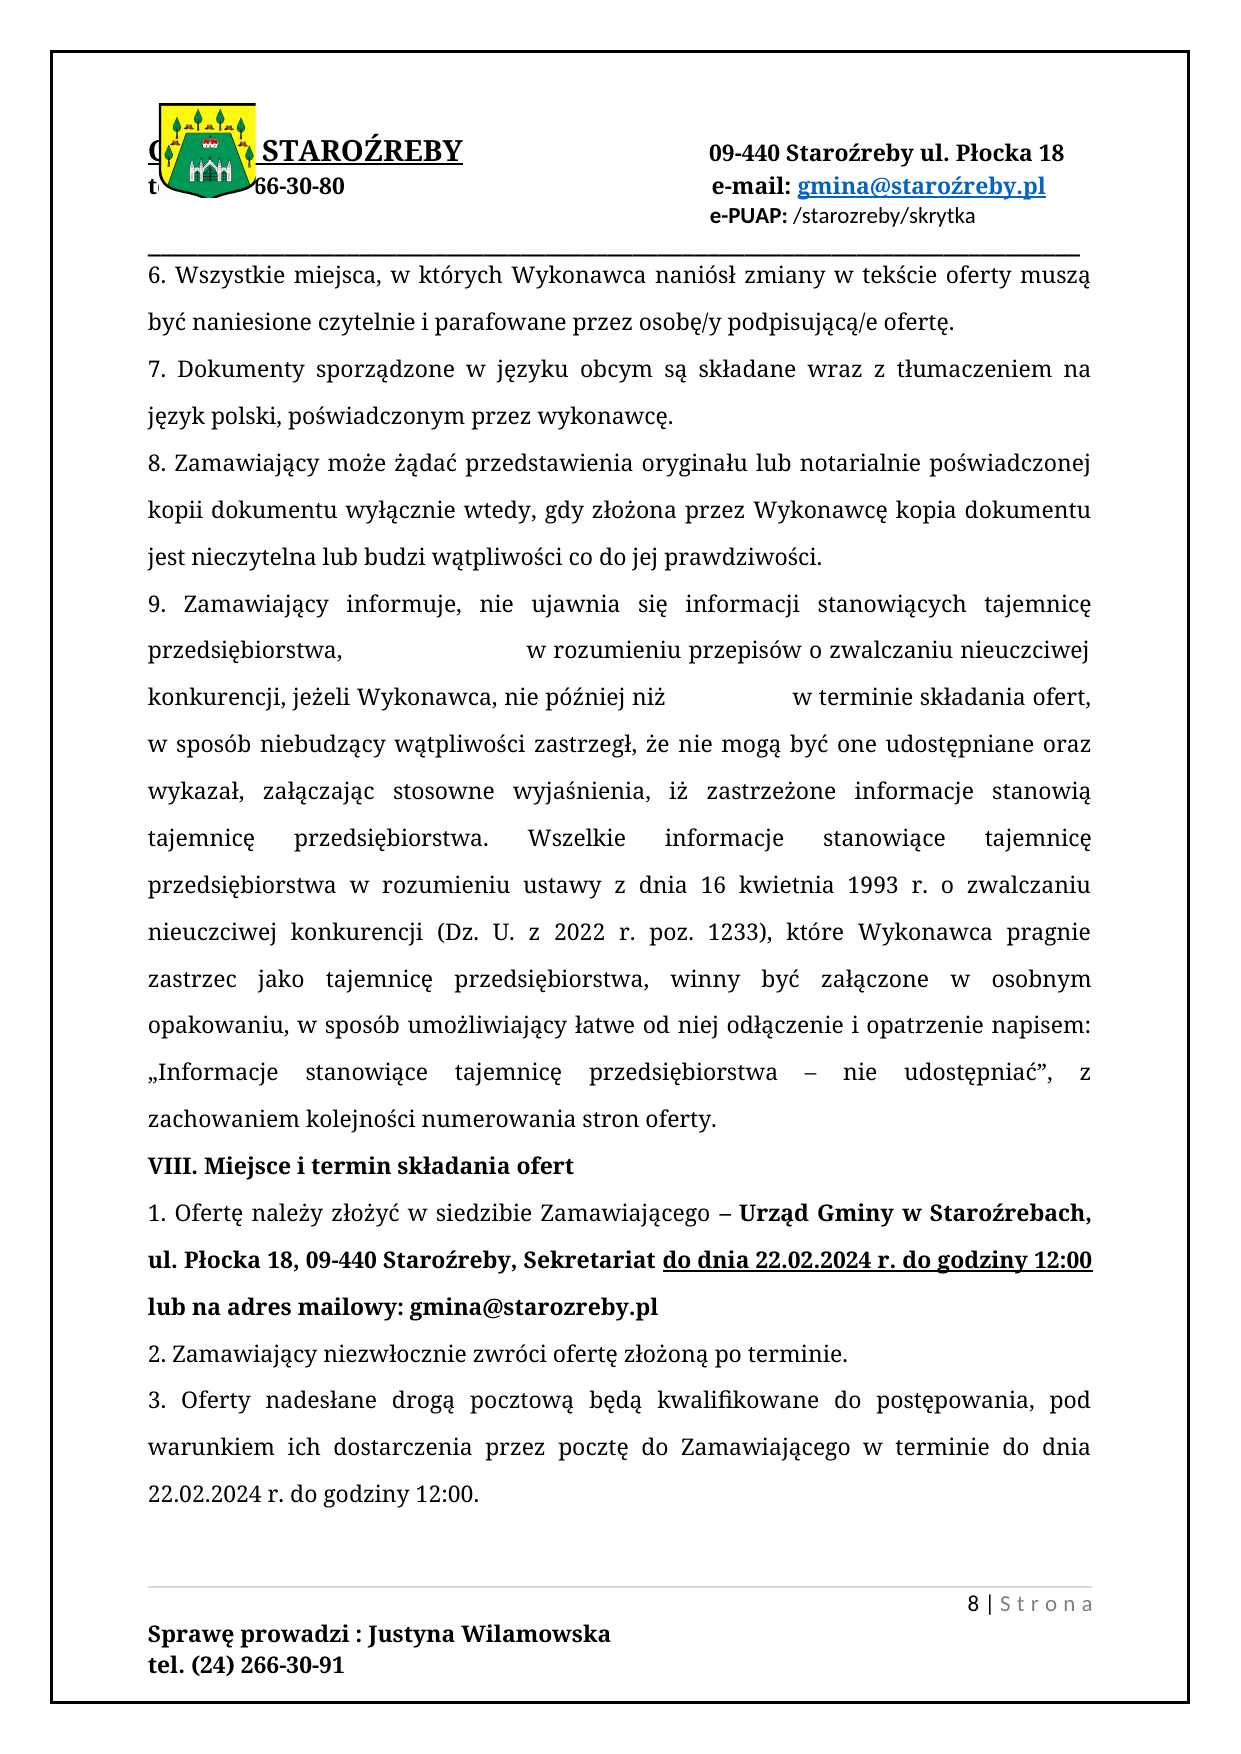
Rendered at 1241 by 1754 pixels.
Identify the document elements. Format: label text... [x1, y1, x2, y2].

text 1. Ofertę należy złożyć w siedzibie Zamawiającego – Urząd Gminy w Staroźrebach, ul. Płocka 18, 09-440 Staroźreby, Sekretariat do dnia 22.02.2024 r. do godziny 12:00 lub na adres mailowy: gmina@starozreby.pl [148, 1197, 1092, 1322]
text 3. Oferty nadesłane drogą pocztową będą kwalifikowane do postępowania, pod warunkiem ich dostarczenia przez pocztę do Zamawiającego w terminie do dnia 22.02.2024 r. do godziny 12:00. [148, 1384, 1092, 1509]
picture [158, 103, 256, 198]
text 8. Zamawiający może żądać przedstawienia oryginału lub notarialnie poświadczonej kopii dokumentu wyłącznie wtedy, gdy złożona przez Wykonawcę kopia dokumentu jest nieczytelna lub budzi wątpliwości co do jej prawdziwości. [148, 447, 1092, 572]
text 6. Wszystkie miejsca, w których Wykonawca naniósł zmiany w tekście oferty muszą być naniesione czytelnie i parafowane przez osobę/y podpisującą/e ofertę. [148, 259, 1092, 337]
text 9. Zamawiający informuje, nie ujawnia się informacji stanowiących tajemnicę przedsiębiorstwa, w rozumieniu przepisów o zwalczaniu nieuczciwej konkurencji, jeżeli Wykonawca, nie później niż w terminie składania ofert, w sposób niebudzący wątpliwości zastrzegł, że nie mogą być one udostępniane oraz wykazał, załączając stosowne wyjaśnienia, iż zastrzeżone informacje stanowią tajemnicę przedsiębiorstwa. Wszelkie informacje stanowiące tajemnicę przedsiębiorstwa w rozumieniu ustawy z dnia 16 kwietnia 1993 r. o zwalczaniu nieuczciwej konkurencji (Dz. U. z 2022 r. poz. 1233), które Wykonawca pragnie zastrzec jako tajemnicę przedsiębiorstwa, winny być załączone w osobnym opakowaniu, w sposób umożliwiający łatwe od niej odłączenie i opatrzenie napisem: „Informacje stanowiące tajemnicę przedsiębiorstwa – nie udostępniać”, z zachowaniem kolejności numerowania stron oferty. [148, 587, 1092, 1134]
text VIII. Miejsce i termin składania ofert [148, 1150, 1092, 1181]
text 7. Dokumenty sporządzone w języku obcym są składane wraz z tłumaczeniem na język polski, poświadczonym przez wykonawcę. [148, 353, 1092, 431]
text 2. Zamawiający niezwłocznie zwróci ofertę złożoną po terminie. [148, 1337, 1092, 1369]
